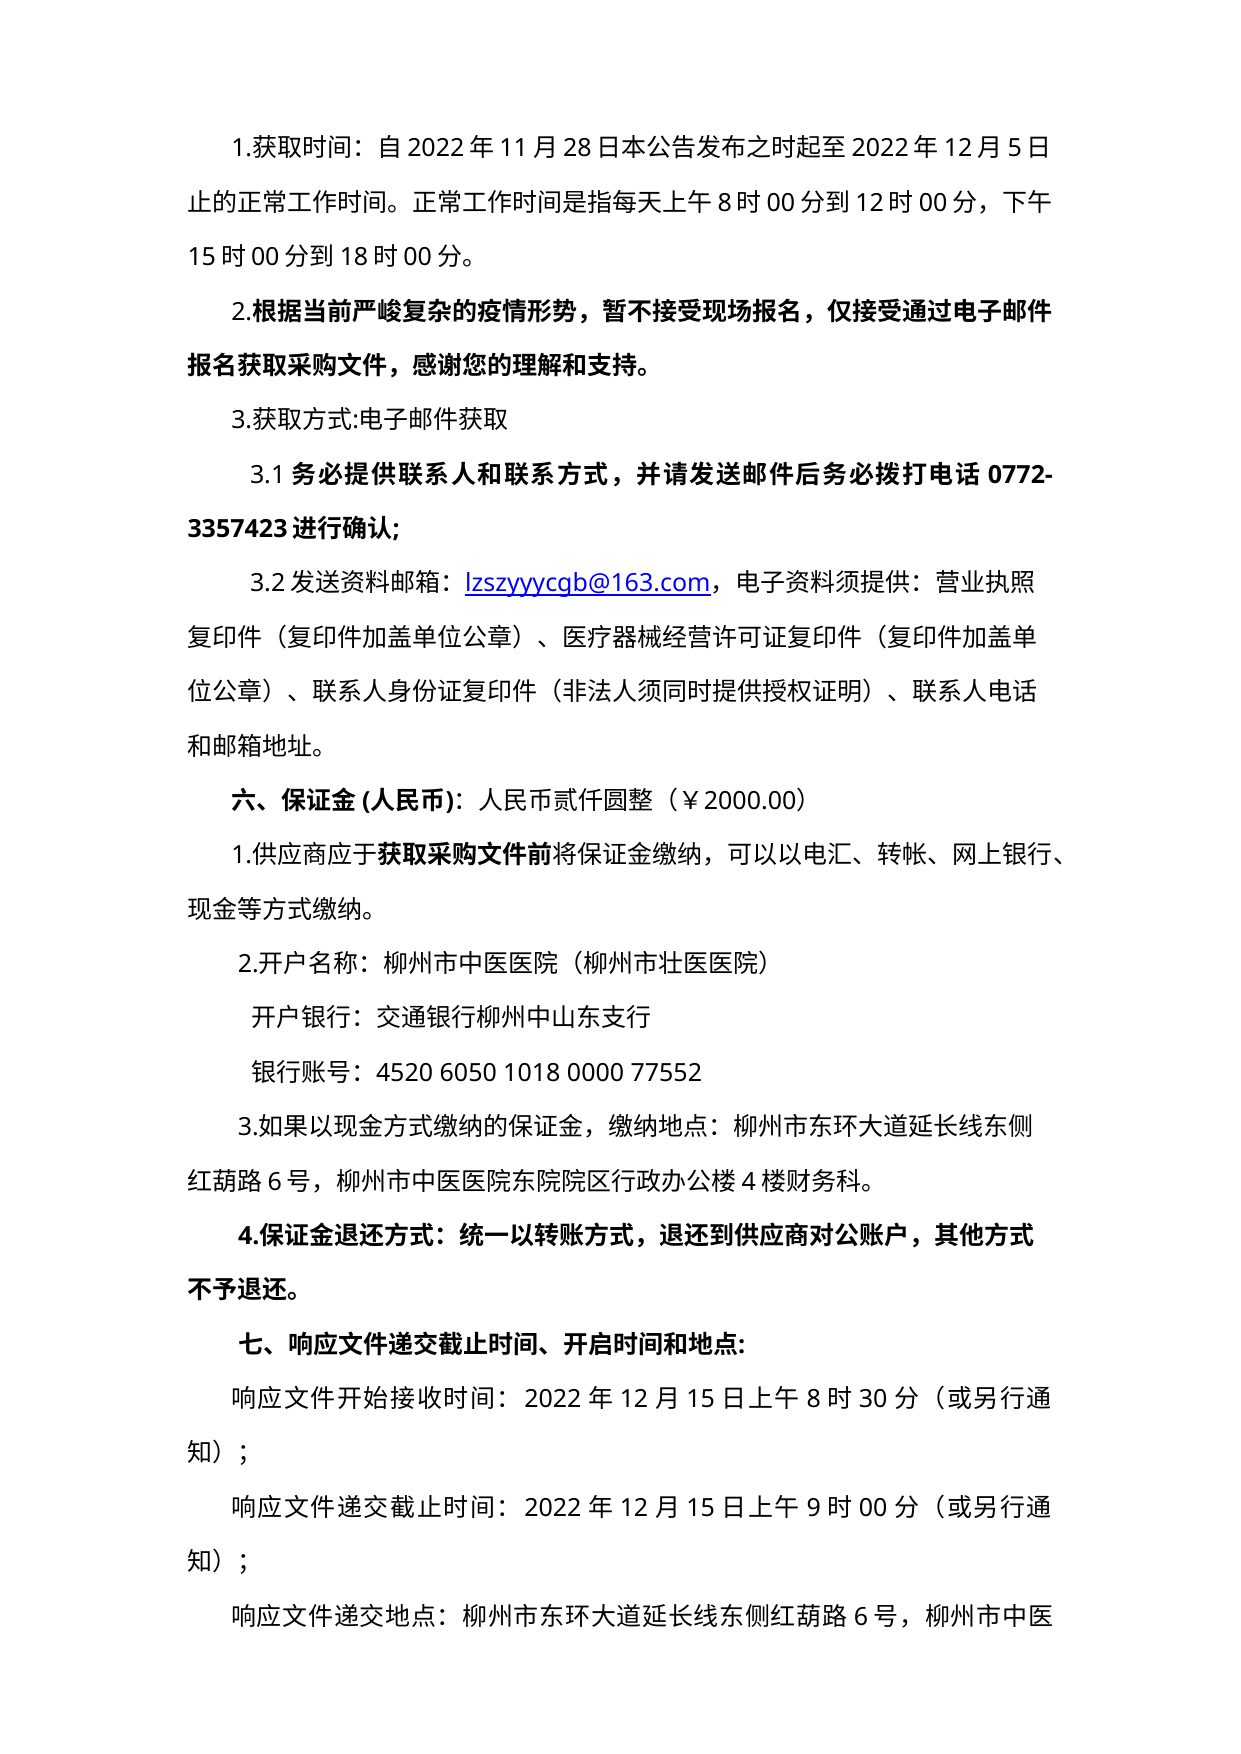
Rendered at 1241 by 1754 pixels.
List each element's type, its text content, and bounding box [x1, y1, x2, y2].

text 2.开户名称：柳州市中医医院（柳州市壮医医院） [187, 943, 1053, 980]
text 4.保证金退还方式：统一以转账方式，退还到供应商对公账户，其他方式不予退还。 [187, 1215, 1053, 1306]
text 3.2发送资料邮箱：lzszyyycgb@163.com，电子资料须提供：营业执照复印件（复印件加盖单位公章）、医疗器械经营许可证复印件（复印件加盖单位公章）、联系人身份证复印件（非法人须同时提供授权证明）、联系人电话和邮箱地址。 [187, 563, 1053, 762]
text 1.供应商应于获取采购文件前将保证金缴纳，可以以电汇、转帐、网上银行、现金等方式缴纳。 [187, 835, 1053, 925]
text 3.1务必提供联系人和联系方式，并请发送邮件后务必拨打电话0772-3357423进行确认; [187, 454, 1053, 545]
text 3.如果以现金方式缴纳的保证金，缴纳地点：柳州市东环大道延长线东侧红葫路6号，柳州市中医医院东院院区行政办公楼4楼财务科。 [187, 1107, 1053, 1197]
text 响应文件开始接收时间：2022年12月15日上午8时30分（或另行通知）； [187, 1378, 1053, 1469]
text 1.获取时间：自2022年11月28日本公告发布之时起至2022年12月5日止的正常工作时间。正常工作时间是指每天上午8时00分到12时00分，下午15时00分到18时00分。 [187, 128, 1053, 273]
text 开户银行：交通银行柳州中山东支行 [187, 998, 1053, 1034]
text 2.根据当前严峻复杂的疫情形势，暂不接受现场报名，仅接受通过电子邮件报名获取采购文件，感谢您的理解和支持。 [187, 291, 1053, 382]
text 七、响应文件递交截止时间、开启时间和地点: [187, 1324, 1053, 1360]
text 3.获取方式:电子邮件获取 [187, 400, 1053, 436]
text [187, 1596, 1053, 1632]
text 响应文件递交截止时间：2022年12月15日上午9时00分（或另行通知）； [187, 1487, 1053, 1578]
text 六、保证金 (人民币)：人民币贰仟圆整（￥2000.00） [187, 780, 1053, 817]
text 银行账号：4520 6050 1018 0000 77552 [187, 1052, 1053, 1088]
